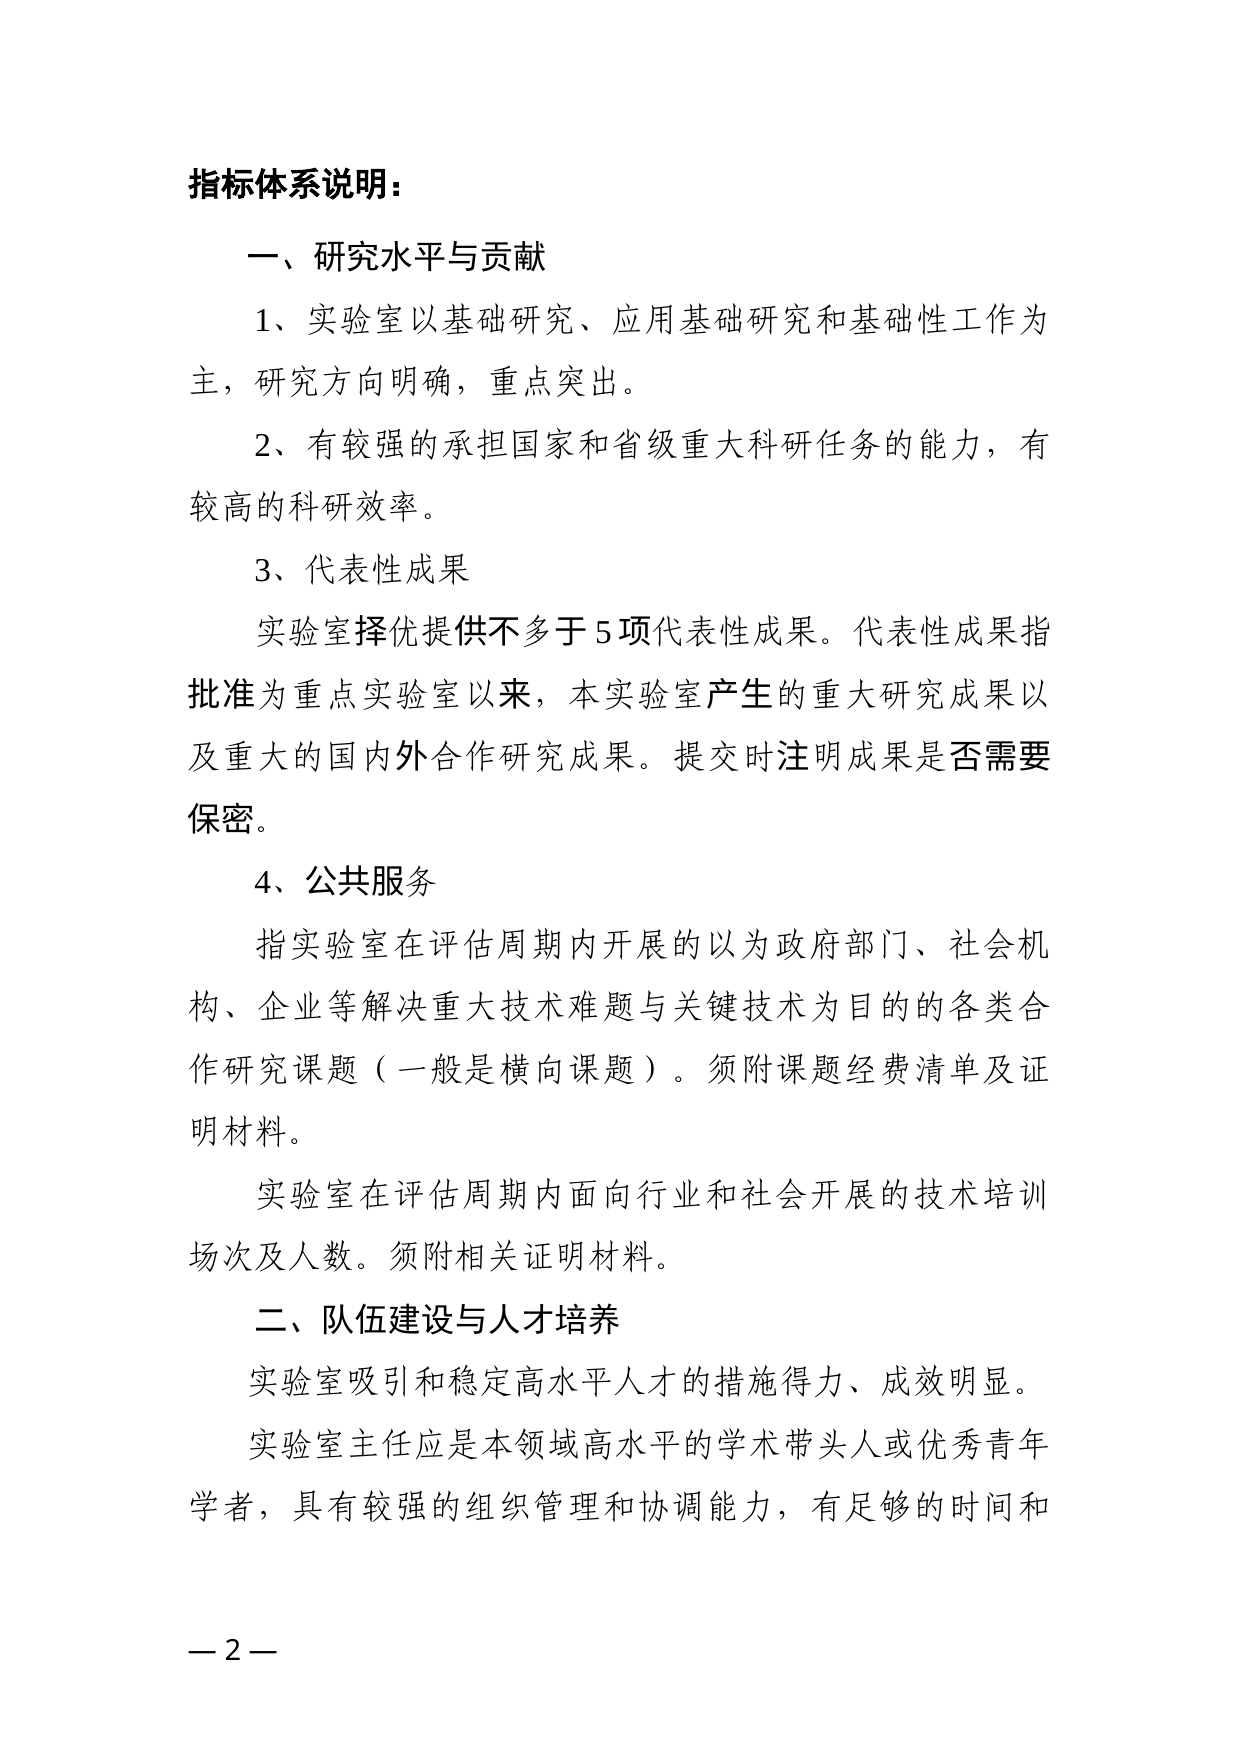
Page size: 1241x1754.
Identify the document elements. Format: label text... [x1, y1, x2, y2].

text 3、代表性成果 [187, 531, 1053, 594]
text 实验室择优提供不多于5项代表性成果。代表性成果指批准为重点实验室以来，本实验室产生的重大研究成果以及重大的国内外合作研究成果。提交时注明成果是否需要保密。 [187, 594, 1053, 844]
text 一、研究水平与贡献 [187, 219, 1053, 281]
text 4、公共服务 [187, 844, 1053, 906]
text 1、实验室以基础研究、应用基础研究和基础性工作为主，研究方向明确，重点突出。 [187, 281, 1053, 406]
text 2、有较强的承担国家和省级重大科研任务的能力，有较高的科研效率。 [187, 406, 1053, 531]
text 二、队伍建设与人才培养 [187, 1281, 1053, 1344]
text 指标体系说明： [187, 162, 1053, 200]
text 实验室吸引和稳定高水平人才的措施得力、成效明显。 [187, 1344, 1053, 1406]
text 实验室在评估周期内面向行业和社会开展的技术培训场次及人数。须附相关证明材料。 [187, 1156, 1053, 1281]
text 指实验室在评估周期内开展的以为政府部门、社会机构、企业等解决重大技术难题与关键技术为目的的各类合作研究课题（一般是横向课题）。须附课题经费清单及证明材料。 [187, 906, 1053, 1156]
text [187, 1406, 1053, 1531]
